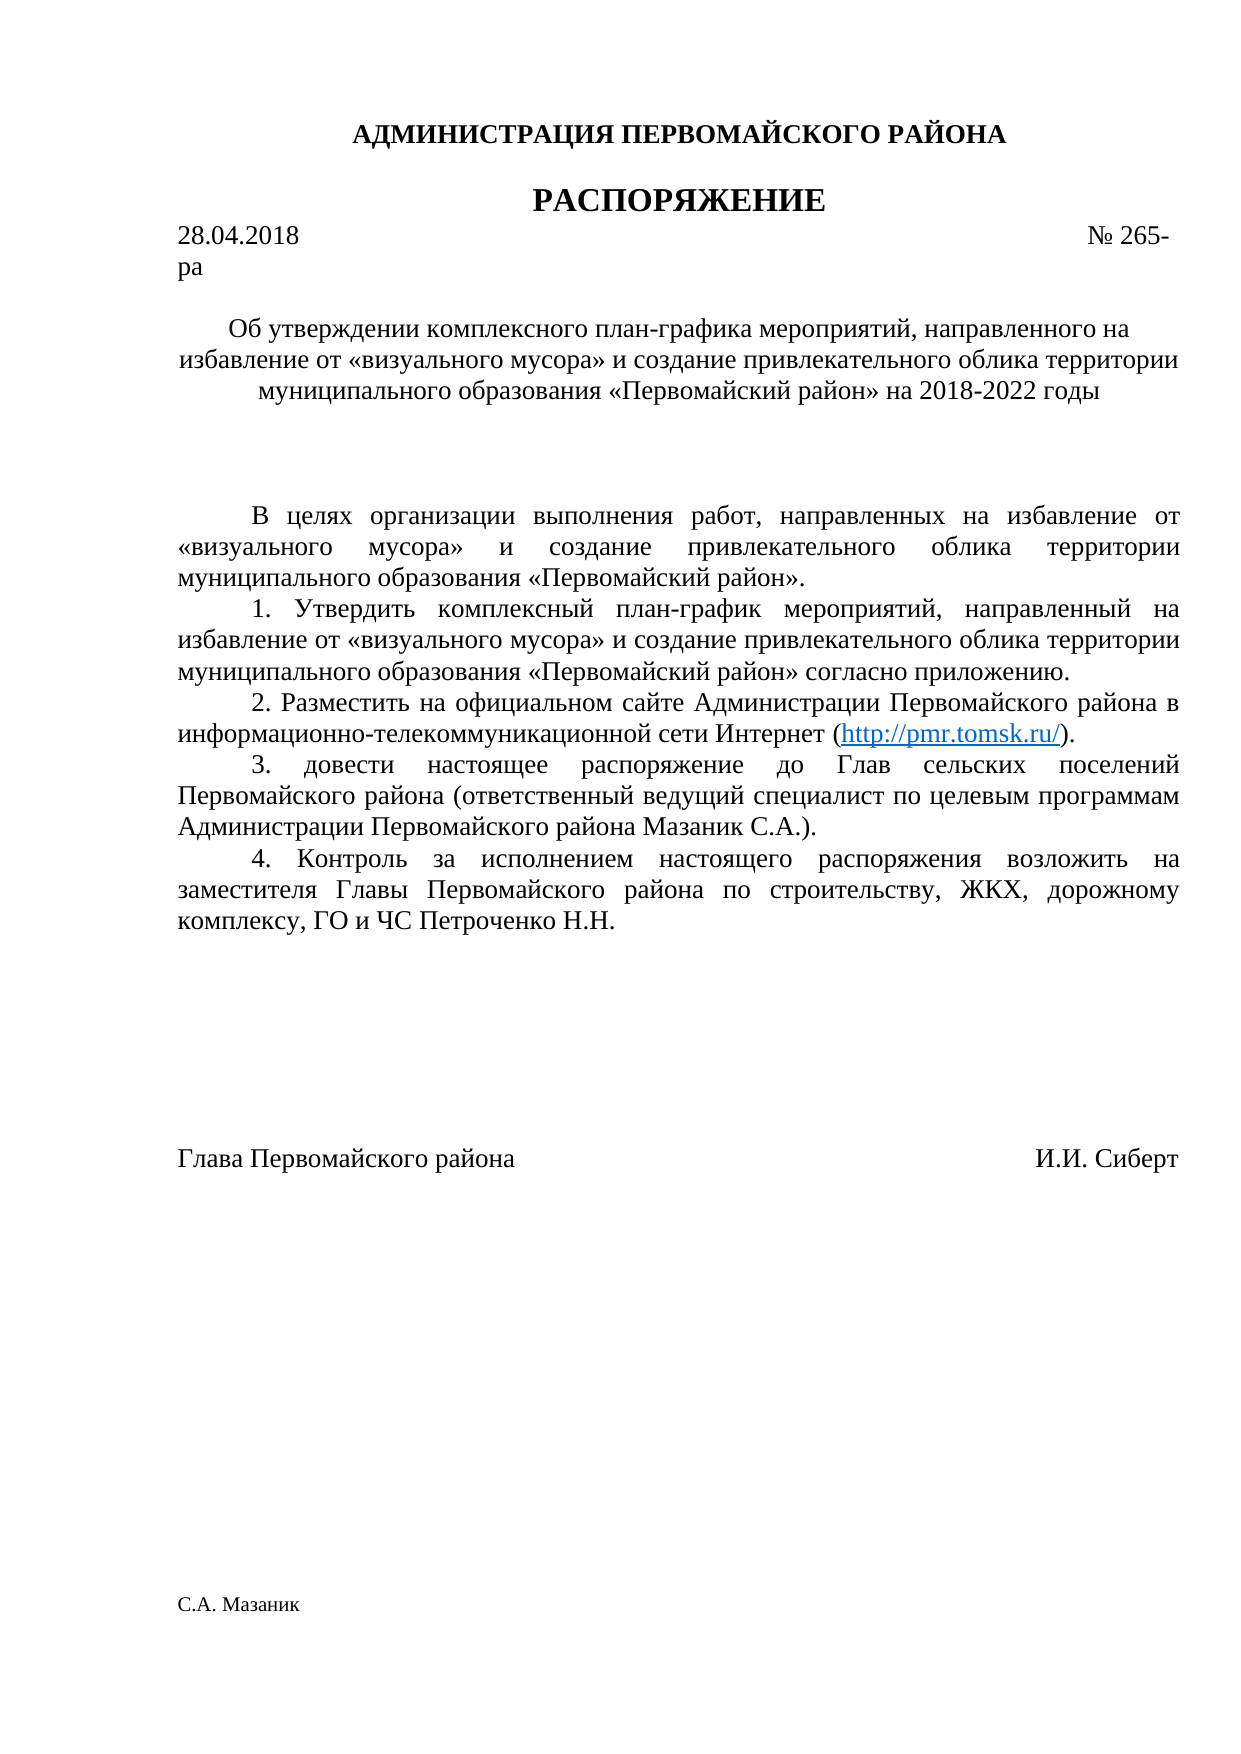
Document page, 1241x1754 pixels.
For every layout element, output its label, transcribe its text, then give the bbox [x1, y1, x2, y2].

text С.А. Мазаник [177, 1592, 1181, 1616]
text 4. Контроль за исполнением настоящего распоряжения возложить на заместителя Главы Первомайского района по строительству, ЖКХ, дорожному комплексу, ГО и ЧС Петроченко Н.Н. [177, 842, 1181, 935]
text 3. довести настоящее распоряжение до Глав сельских поселений Первомайского района (ответственный ведущий специалист по целевым программам Администрации Первомайского района Мазаник С.А.). [177, 748, 1181, 842]
text 2. Разместить на официальном сайте Администрации Первомайского района в информационно-телекоммуникационной сети Интернет (http://pmr.tomsk.ru/). [177, 686, 1181, 748]
text АДМИНИСТРАЦИЯ ПЕРВОМАЙСКОГО РАЙОНА [177, 118, 1181, 149]
text 1. Утвердить комплексный план-график мероприятий, направленный на избавление от «визуального мусора» и создание привлекательного облика территории муниципального образования «Первомайский район» согласно приложению. [177, 592, 1181, 686]
text 28.04.2018 № 265-ра [177, 219, 1181, 281]
text Об утверждении комплексного план-графика мероприятий, направленного на избавление от «визуального мусора» и создание привлекательного облика территории муниципального образования «Первомайский район» на 2018-2022 годы [177, 312, 1181, 406]
text В целях организации выполнения работ, направленных на избавление от «визуального мусора» и создание привлекательного облика территории муниципального образования «Первомайский район». [177, 499, 1181, 592]
text Глава Первомайского района И.И. Сиберт [177, 1142, 1181, 1173]
text РАСПОРЯЖЕНИЕ [177, 149, 1181, 219]
